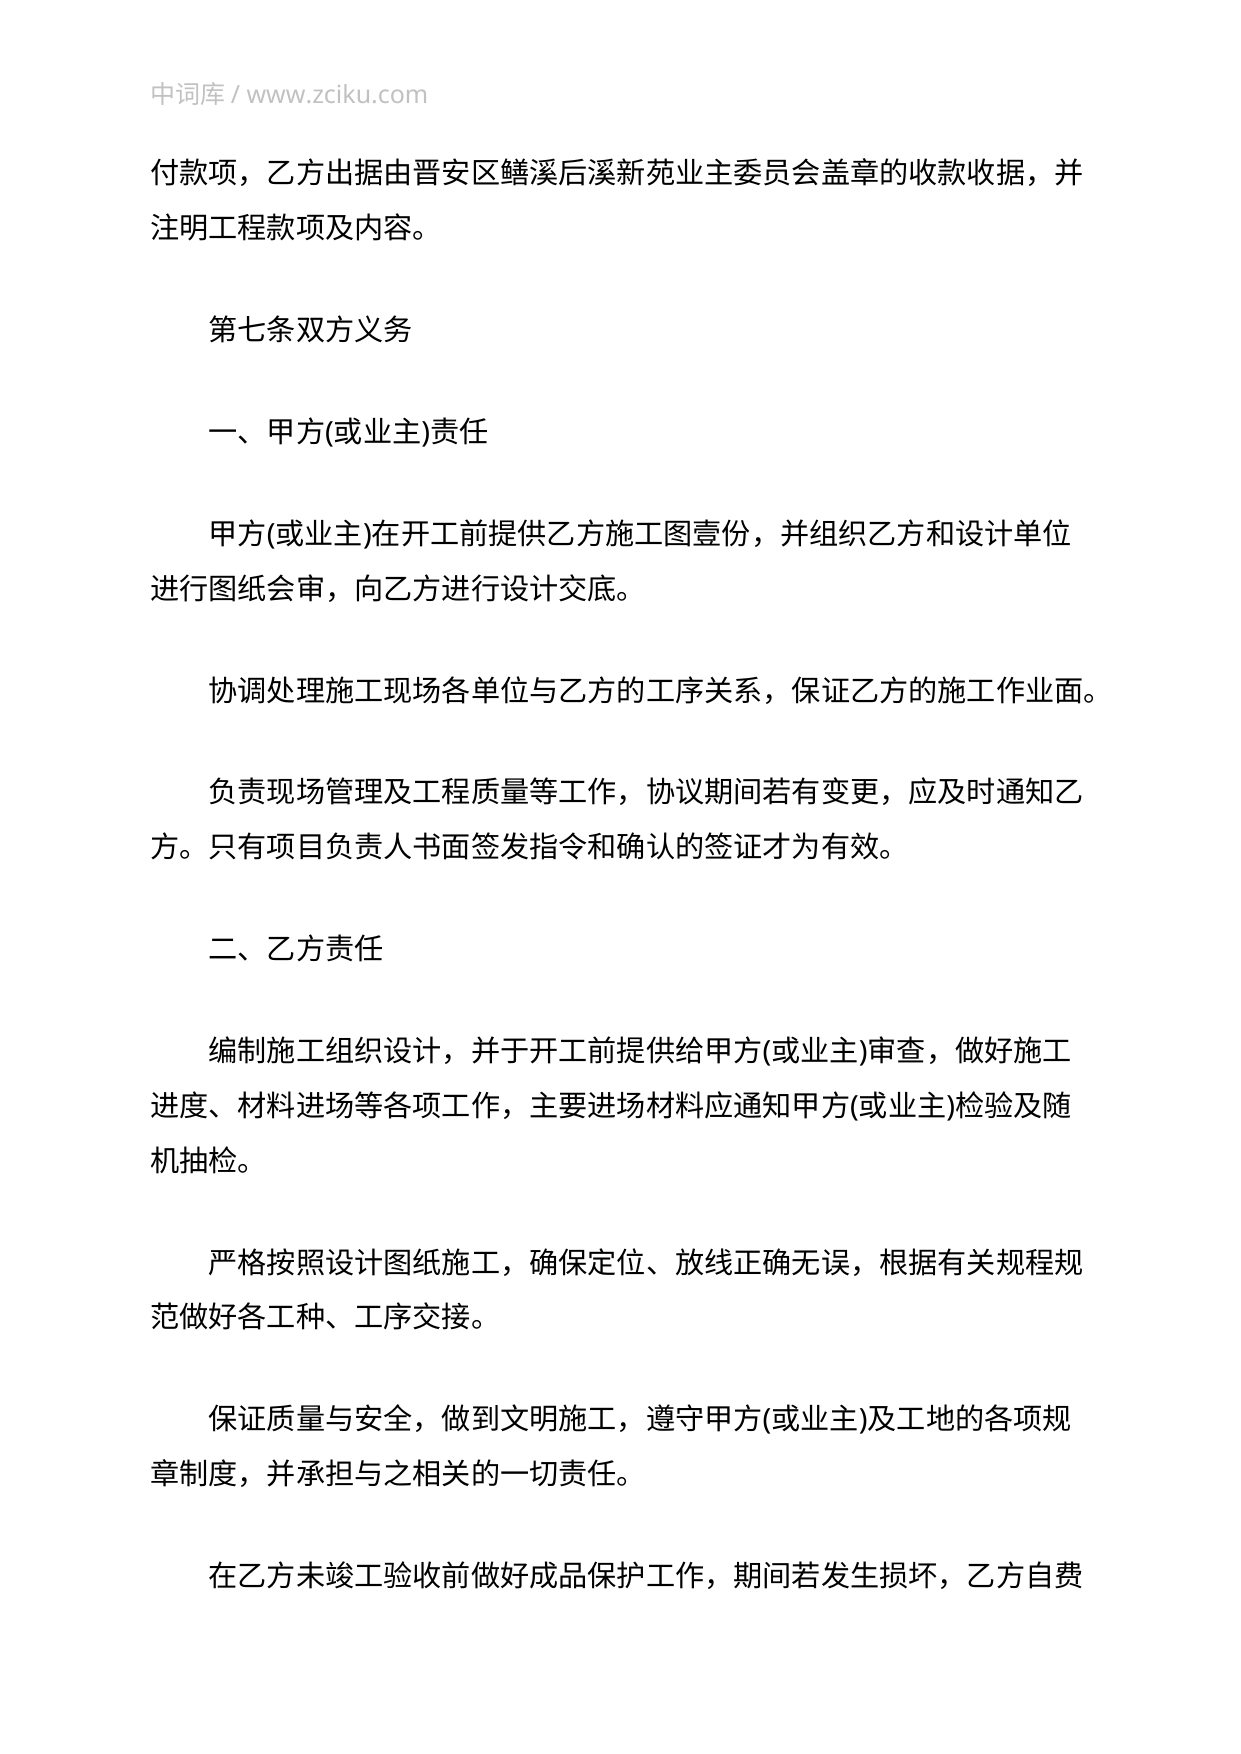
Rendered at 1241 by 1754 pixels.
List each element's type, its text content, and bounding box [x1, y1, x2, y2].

text 二、乙方责任 [150, 926, 1090, 968]
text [150, 150, 1090, 247]
text 第七条双方义务 [150, 307, 1090, 349]
text 负责现场管理及工程质量等工作，协议期间若有变更，应及时通知乙方。只有项目负责人书面签发指令和确认的签证才为有效。 [150, 769, 1090, 866]
text 甲方(或业主)在开工前提供乙方施工图壹份，并组织乙方和设计单位进行图纸会审，向乙方进行设计交底。 [150, 510, 1090, 608]
text 一、甲方(或业主)责任 [150, 408, 1090, 451]
text 保证质量与安全，做到文明施工，遵守甲方(或业主)及工地的各项规章制度，并承担与之相关的一切责任。 [150, 1396, 1090, 1493]
text 严格按照设计图纸施工，确保定位、放线正确无误，根据有关规程规范做好各工种、工序交接。 [150, 1239, 1090, 1336]
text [150, 1553, 1090, 1595]
text 编制施工组织设计，并于开工前提供给甲方(或业主)审查，做好施工进度、材料进场等各项工作，主要进场材料应通知甲方(或业主)检验及随机抽检。 [150, 1027, 1090, 1180]
text 协调处理施工现场各单位与乙方的工序关系，保证乙方的施工作业面。 [150, 667, 1090, 709]
